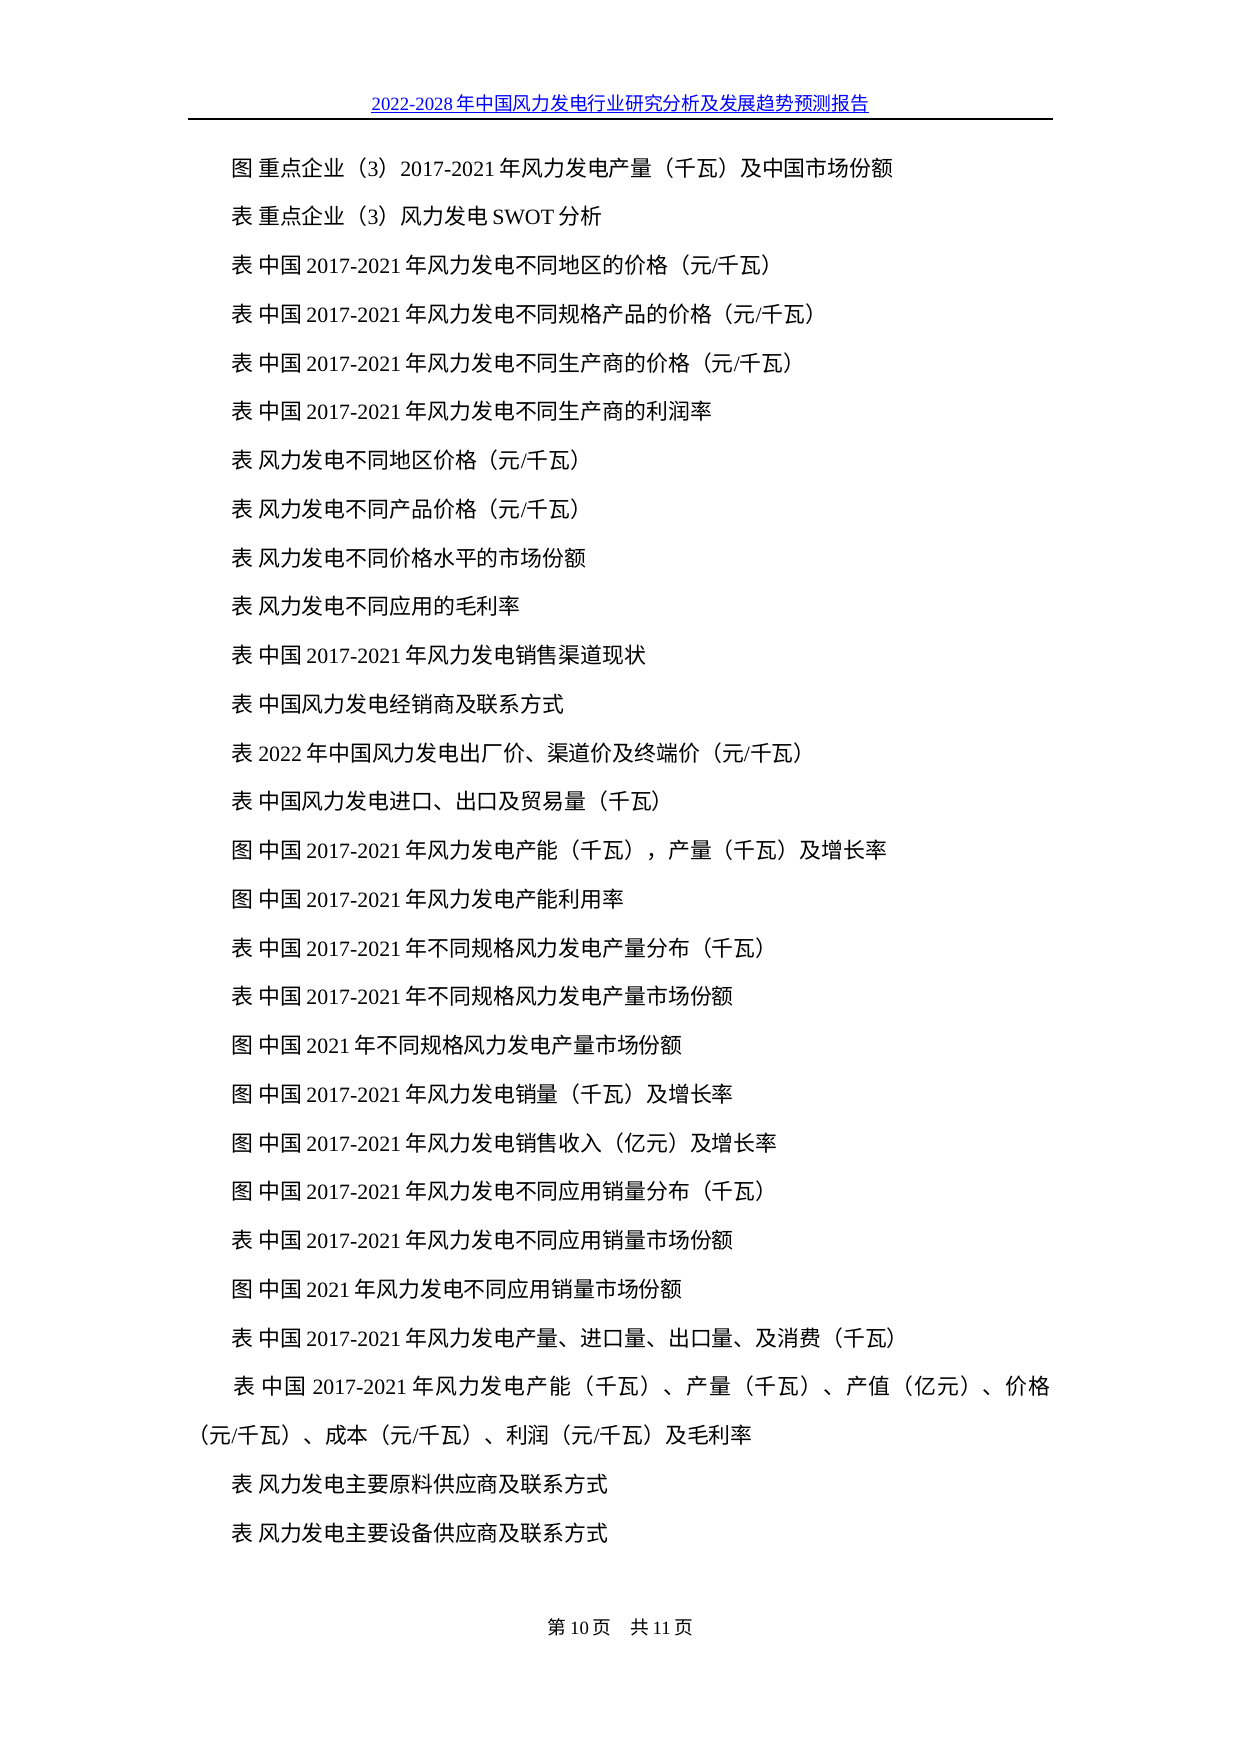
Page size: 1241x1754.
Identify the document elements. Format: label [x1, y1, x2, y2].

text [187, 150, 1053, 1548]
